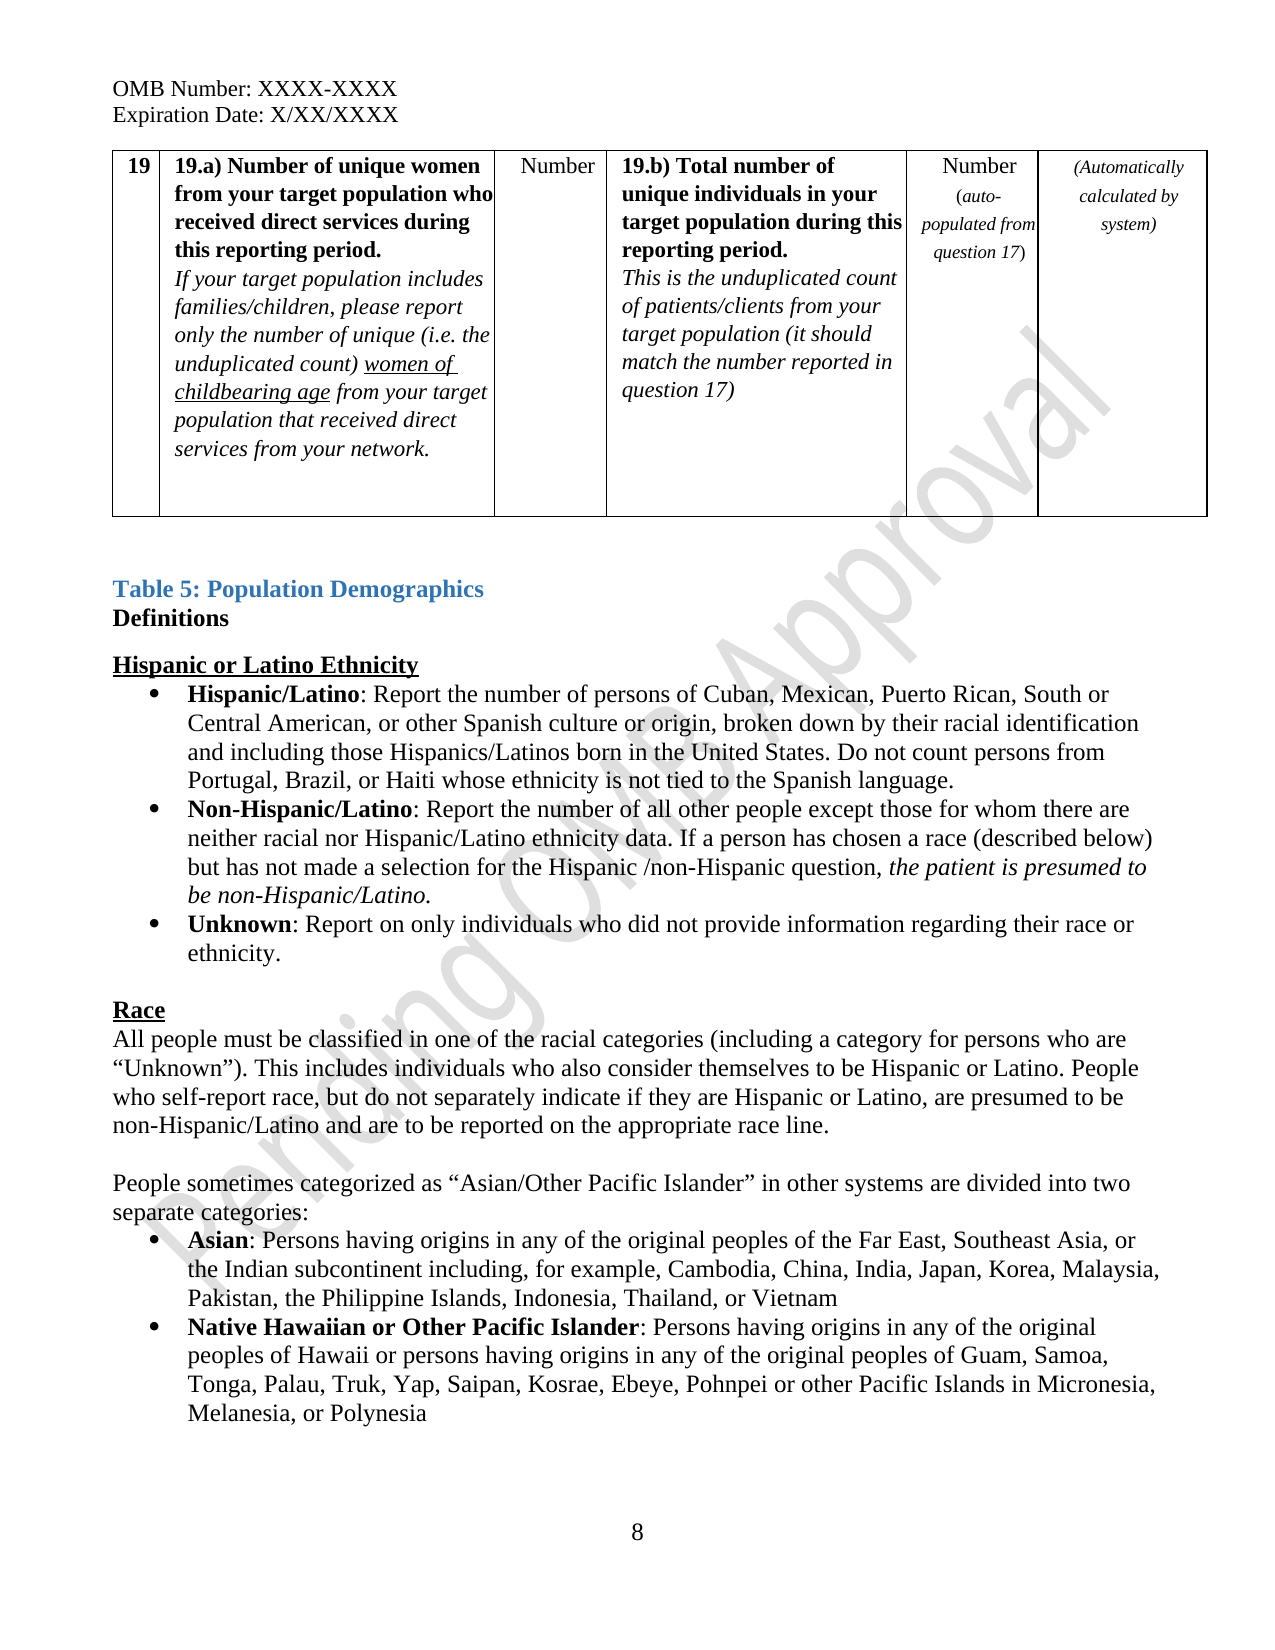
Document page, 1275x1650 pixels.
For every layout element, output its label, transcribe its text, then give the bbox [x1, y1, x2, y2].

table_cell 19.a) Number of unique women from your target population who received direct services during this reporting period. If your target population includes families/children, please report only the number of unique (i.e. the unduplicated count) women of childbearing age from your target population that received direct services from your network. [160, 151, 494, 516]
text Hispanic or Latino Ethnicity [112, 650, 1162, 679]
table_cell 19 [113, 151, 159, 516]
text Race [112, 995, 1162, 1024]
table_cell 19.b) Total number of unique individuals in your target population during this reporting period. This is the unduplicated count of patients/clients from your target population (it should match the number reported in question 17) [607, 151, 906, 516]
text All people must be classified in one of the racial categories (including a category for persons who are “Unknown”). This includes individuals who also consider themselves to be Hispanic or Latino. People who self-report race, but do not separately indicate if they are Hispanic or Latino, are presumed to be non-Hispanic/Latino and are to be reported on the appropriate race line. [112, 1024, 1162, 1139]
list Hispanic/Latino: Report the number of persons of Cuban, Mexican, Puerto Rican, South or Central American, or other Spanish culture or origin, broken down by their racial identification and including those Hispanics/Latinos born in the United States. Do not count persons from Portugal, Brazil, or Haiti whose ethnicity is not tied to the Spanish language. [150, 679, 1162, 794]
list Unknown: Report on only individuals who did not provide information regarding their race or ethnicity. [150, 909, 1162, 967]
list Non-Hispanic/Latino: Report the number of all other people except those for whom there are neither racial nor Hispanic/Latino ethnicity data. If a person has chosen a race (described below) but has not made a selection for the Hispanic /non-Hispanic question, the patient is presumed to be non-Hispanic/Latino. [150, 794, 1162, 909]
list Native Hawaiian or Other Pacific Islander: Persons having origins in any of the original peoples of Hawaii or persons having origins in any of the original peoples of Guam, Samoa, Tonga, Palau, Truk, Yap, Saipan, Kosrae, Ebeye, Pohnpei or other Pacific Islands in Micronesia, Melanesia, or Polynesia [150, 1312, 1162, 1455]
list Asian: Persons having origins in any of the original peoples of the Far East, Southeast Asia, or the Indian subcontinent including, for example, Cambodia, China, India, Japan, Korea, Malaysia, Pakistan, the Philippine Islands, Indonesia, Thailand, or Vietnam [150, 1225, 1162, 1312]
table_cell Number [495, 151, 606, 516]
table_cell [907, 151, 1037, 516]
text Definitions [112, 603, 1162, 631]
text Table 5: Population Demographics [112, 574, 1162, 603]
text People sometimes categorized as “Asian/Other Pacific Islander” in other systems are divided into two separate categories: [112, 1168, 1162, 1225]
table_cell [1039, 151, 1206, 516]
